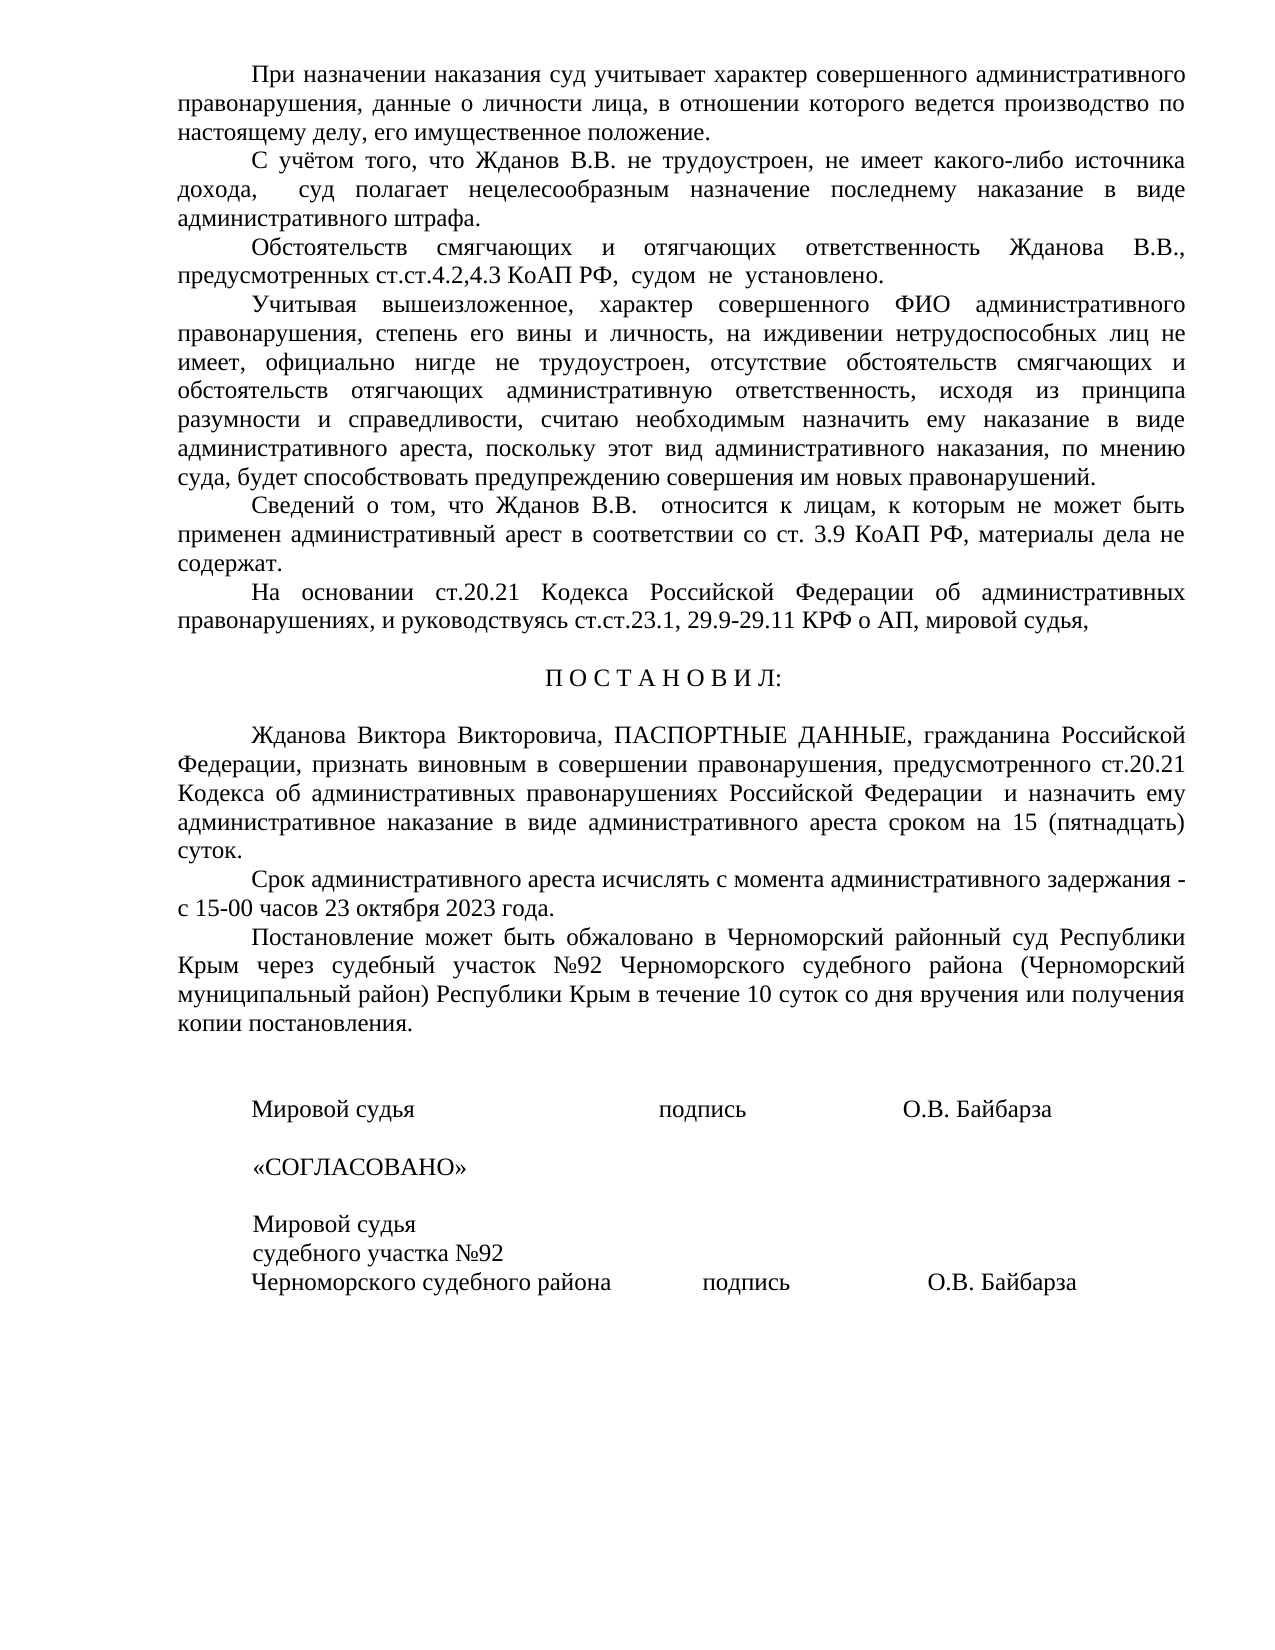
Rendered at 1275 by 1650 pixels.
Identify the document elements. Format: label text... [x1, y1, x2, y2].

text Обстоятельств смягчающих и отягчающих ответственность Жданова В.В., предусмотренных ст.ст.4.2,4.3 КоАП РФ, судом не установлено. [177, 232, 1186, 289]
text С учётом того, что Жданов В.В. не трудоустроен, не имеет какого-либо источника дохода, суд полагает нецелесообразным назначение последнему наказание в виде административного штрафа. [177, 145, 1186, 232]
text Учитывая вышеизложенное, характер совершенного ФИО административного правонарушения, степень его вины и личность, на иждивении нетрудоспособных лиц не имеет, официально нигде не трудоустроен, отсутствие обстоятельств смягчающих и обстоятельств отягчающих административную ответственность, исходя из принципа разумности и справедливости, считаю необходимым назначить ему наказание в виде административного ареста, поскольку этот вид административного наказания, по мнению суда, будет способствовать предупреждению совершения им новых правонарушений. [177, 289, 1186, 490]
text Мировой судья подпись О.В. Байбарза [177, 1094, 1186, 1123]
text П О С Т А Н О В И Л: [177, 663, 1186, 692]
text Сведений о том, что Жданов В.В. относится к лицам, к которым не может быть применен административный арест в соответствии со ст. 3.9 КоАП РФ, материалы дела не содержат. [177, 490, 1186, 577]
text Жданова Виктора Викторовича, ПАСПОРТНЫЕ ДАННЫЕ, гражданина Российской Федерации, признать виновным в совершении правонарушения, предусмотренного ст.20.21 Кодекса об административных правонарушениях Российской Федерации и назначить ему административное наказание в виде административного ареста сроком на 15 (пятнадцать) суток. [177, 720, 1186, 864]
text Постановление может быть обжаловано в Черноморский районный суд Республики Крым через судебный участок №92 Черноморского судебного района (Черноморский муниципальный район) Республики Крым в течение 10 суток со дня вручения или получения копии постановления. [177, 922, 1186, 1037]
text Срок административного ареста исчислять с момента административного задержания - с 15-00 часов 23 октября 2023 года. [177, 864, 1186, 922]
text судебного участка №92 [177, 1238, 1186, 1267]
text При назначении наказания суд учитывает характер совершенного административного правонарушения, данные о личности лица, в отношении которого ведется производство по настоящему делу, его имущественное положение. [177, 59, 1186, 145]
text На основании ст.20.21 Кодекса Российской Федерации об административных правонарушениях, и руководствуясь ст.ст.23.1, 29.9-29.11 КРФ о АП, мировой судья, [177, 577, 1186, 634]
text «СОГЛАСОВАНО» [177, 1152, 1186, 1180]
text Черноморского судебного района подпись О.В. Байбарза [177, 1267, 1186, 1295]
text Мировой судья [177, 1209, 1186, 1238]
